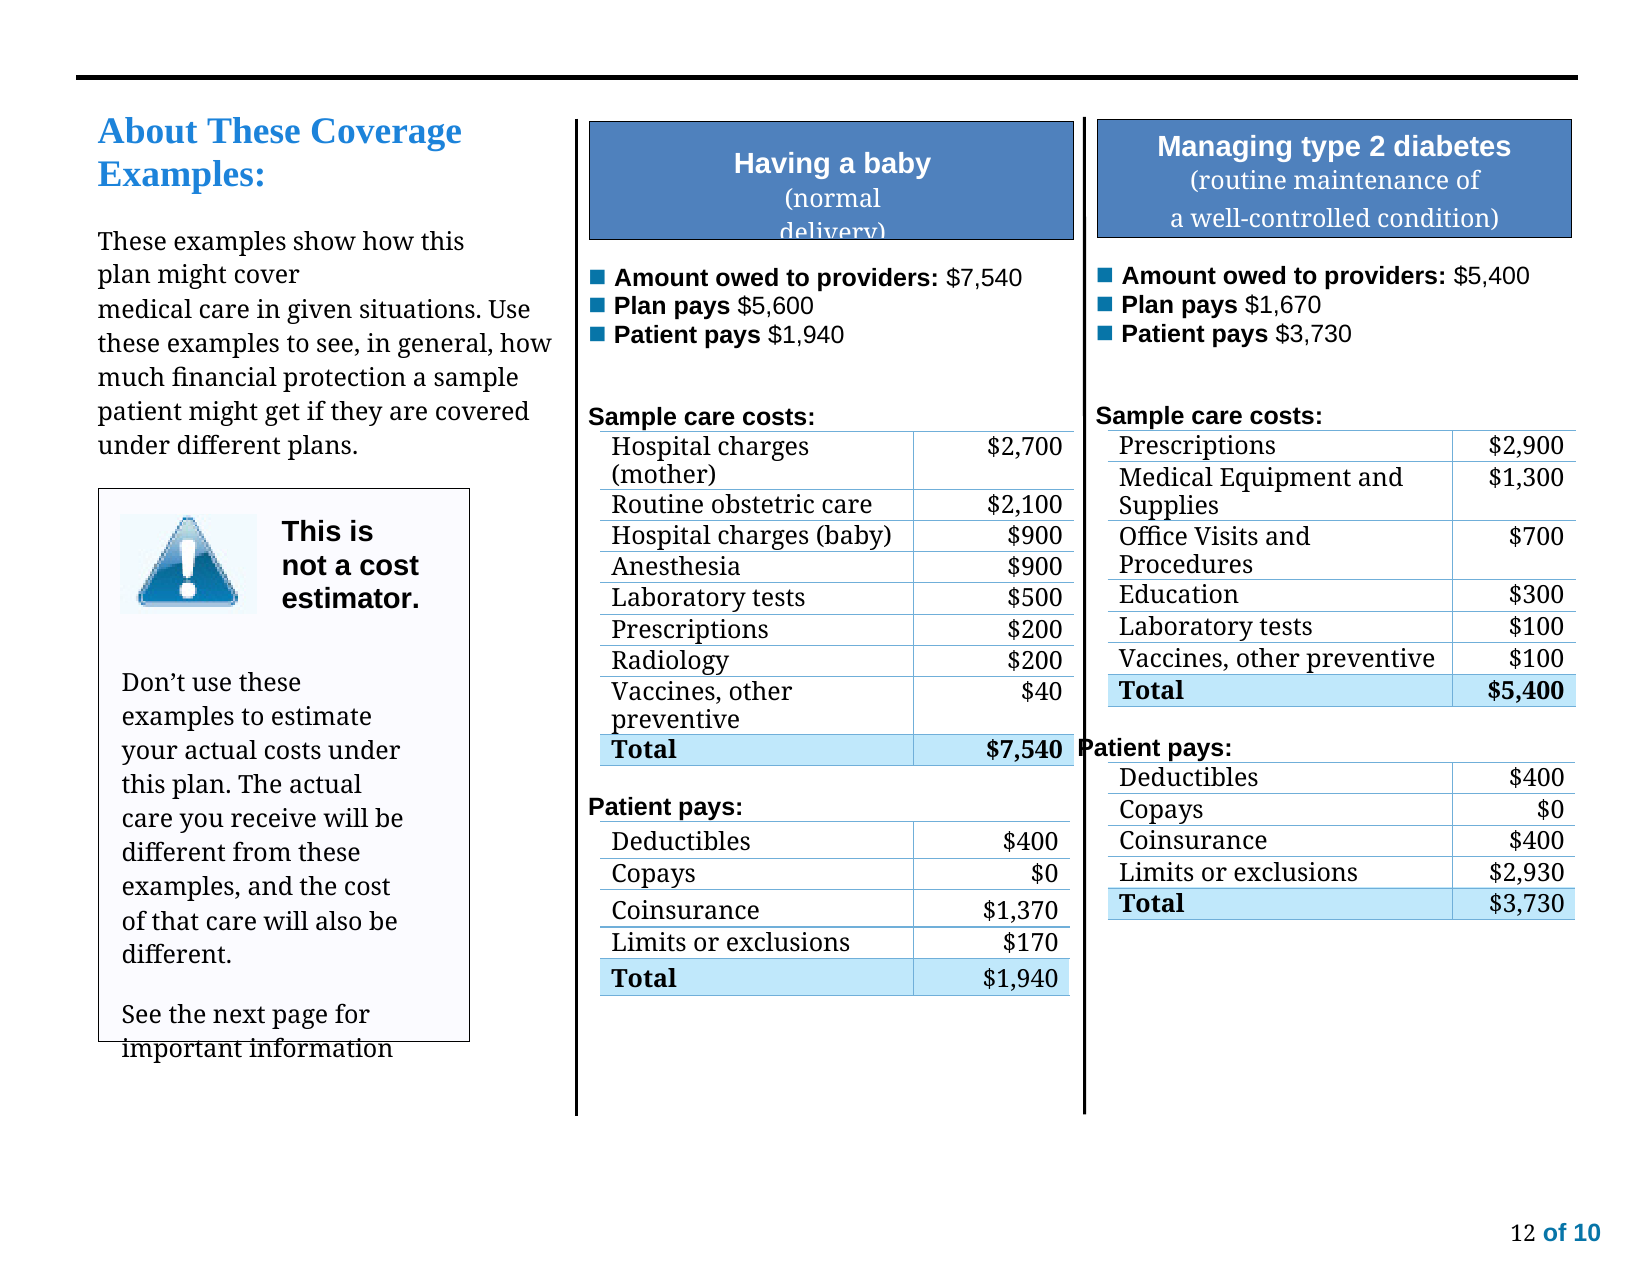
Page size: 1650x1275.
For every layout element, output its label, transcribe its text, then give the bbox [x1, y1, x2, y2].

table_header Hospital charges (mother) [600, 432, 913, 488]
list Plan pays $1,670 [1095, 290, 1631, 319]
table_cell $1,370 [914, 890, 1069, 926]
picture [120, 514, 257, 614]
subtitle About These Coverage Examples: [97, 109, 464, 195]
table_cell Radiology [600, 646, 913, 676]
table_cell Laboratory tests [600, 583, 913, 613]
table_cell Total [600, 959, 913, 995]
table_cell $5,400 [1453, 675, 1576, 706]
subtitle Amount owed to providers: $7,540 [588, 263, 1073, 291]
table_cell Laboratory tests [1108, 612, 1452, 642]
table_header $2,900 [1453, 431, 1576, 461]
table_cell $100 [1453, 612, 1576, 642]
text Patient pays: [588, 792, 1073, 821]
table_cell $2,100 [914, 490, 1074, 520]
table_cell $700 [1453, 521, 1576, 579]
text These examples show how this plan might cover [97, 223, 510, 291]
table_cell $100 [1453, 643, 1576, 674]
table_cell Vaccines, other preventive [1108, 643, 1452, 674]
table_header $400 [914, 822, 1069, 857]
table_cell Limits or exclusions [600, 928, 913, 958]
table_cell $7,540 [914, 735, 1074, 765]
table_header Prescriptions [1108, 431, 1452, 461]
subtitle Sample care costs: [588, 402, 1073, 431]
table_cell Office Visits and Procedures [1108, 521, 1452, 579]
table_cell $40 [914, 677, 1074, 734]
table_cell Total [600, 735, 913, 765]
table_cell Hospital charges (baby) [600, 521, 913, 551]
table_cell Coinsurance [600, 890, 913, 926]
table_cell Prescriptions [600, 615, 913, 644]
table_cell $200 [914, 615, 1074, 644]
table_cell Routine obstetric care [600, 490, 913, 520]
table_cell Copays [600, 859, 913, 889]
table_cell $500 [914, 583, 1074, 613]
table_cell $1,940 [914, 959, 1069, 995]
text Patient pays: [1087, 733, 1631, 762]
list Patient pays $3,730 [1095, 319, 1631, 348]
list Patient pays $1,940 [588, 320, 1073, 349]
table_header Deductibles [600, 822, 913, 857]
table_cell $300 [1453, 580, 1576, 611]
table_cell $900 [914, 552, 1074, 582]
table_cell Education [1108, 580, 1452, 611]
table_cell $170 [914, 928, 1069, 958]
table_cell $200 [914, 646, 1074, 676]
list Amount owed to providers: $5,400 [1095, 261, 1631, 290]
table_cell Medical Equipment and Supplies [1108, 462, 1452, 520]
table_header $2,700 [914, 432, 1074, 488]
table_cell $0 [914, 859, 1069, 889]
table_cell $1,300 [1453, 462, 1576, 520]
table_cell Anesthesia [600, 552, 913, 582]
table_cell Total [1108, 675, 1452, 706]
subtitle Sample care costs: [1095, 401, 1631, 429]
table_cell $900 [914, 521, 1074, 551]
table_cell Vaccines, other preventive [600, 677, 913, 734]
text medical care in given situations. Use these examples to see, in general, how much financial protection a sample patient might get if they are covered under different plans. [97, 291, 563, 462]
list Plan pays $5,600 [588, 291, 1073, 320]
